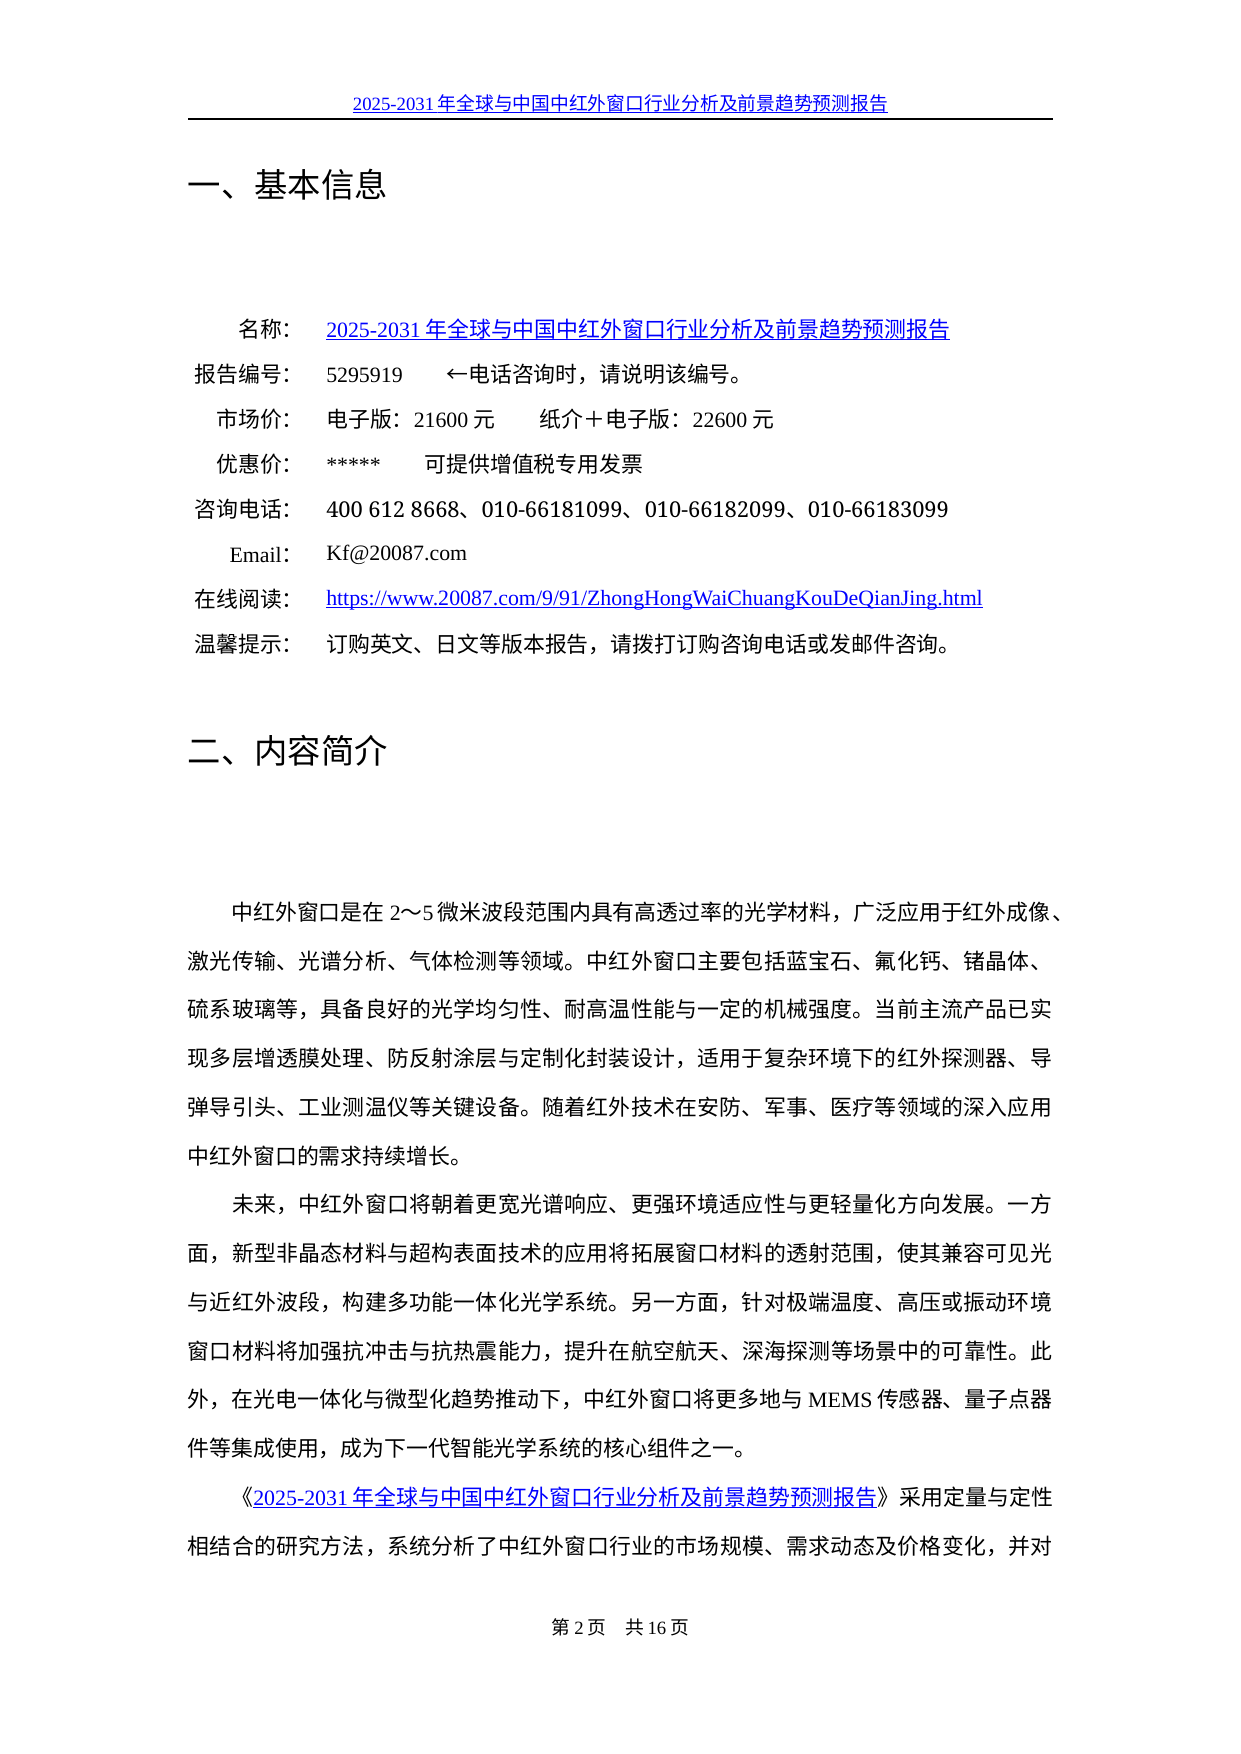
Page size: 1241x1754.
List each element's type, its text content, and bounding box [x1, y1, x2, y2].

table_header 2025-2031年全球与中国中红外窗口行业分析及前景趋势预测报告 [315, 312, 1073, 357]
table_cell 市场价： [167, 402, 315, 447]
title 二、内容简介 [187, 717, 1053, 782]
table_cell 优惠价： [167, 447, 315, 492]
table_cell ***** 可提供增值税专用发票 [315, 447, 1073, 492]
table_cell 温馨提示： [167, 627, 315, 672]
title 一、基本信息 [187, 150, 1053, 215]
table_cell 咨询电话： [167, 492, 315, 537]
table_cell 400 612 8668、010-66181099、010-66182099、010-66183099 [315, 492, 1073, 537]
table_cell 电子版：21600 元 纸介＋电子版：22600 元 [315, 402, 1073, 447]
table_cell 订购英文、日文等版本报告，请拨打订购咨询电话或发邮件咨询。 [315, 627, 1073, 672]
table_cell [315, 582, 1073, 627]
table_cell 报告编号： [167, 357, 315, 402]
table_cell Kf@20087.com [315, 537, 1073, 582]
table_cell Email： [167, 537, 315, 582]
table_cell 5295919 ←电话咨询时，请说明该编号。 [315, 357, 1073, 402]
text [187, 894, 1053, 1561]
table_cell 在线阅读： [167, 582, 315, 627]
table_header 名称： [167, 312, 315, 357]
